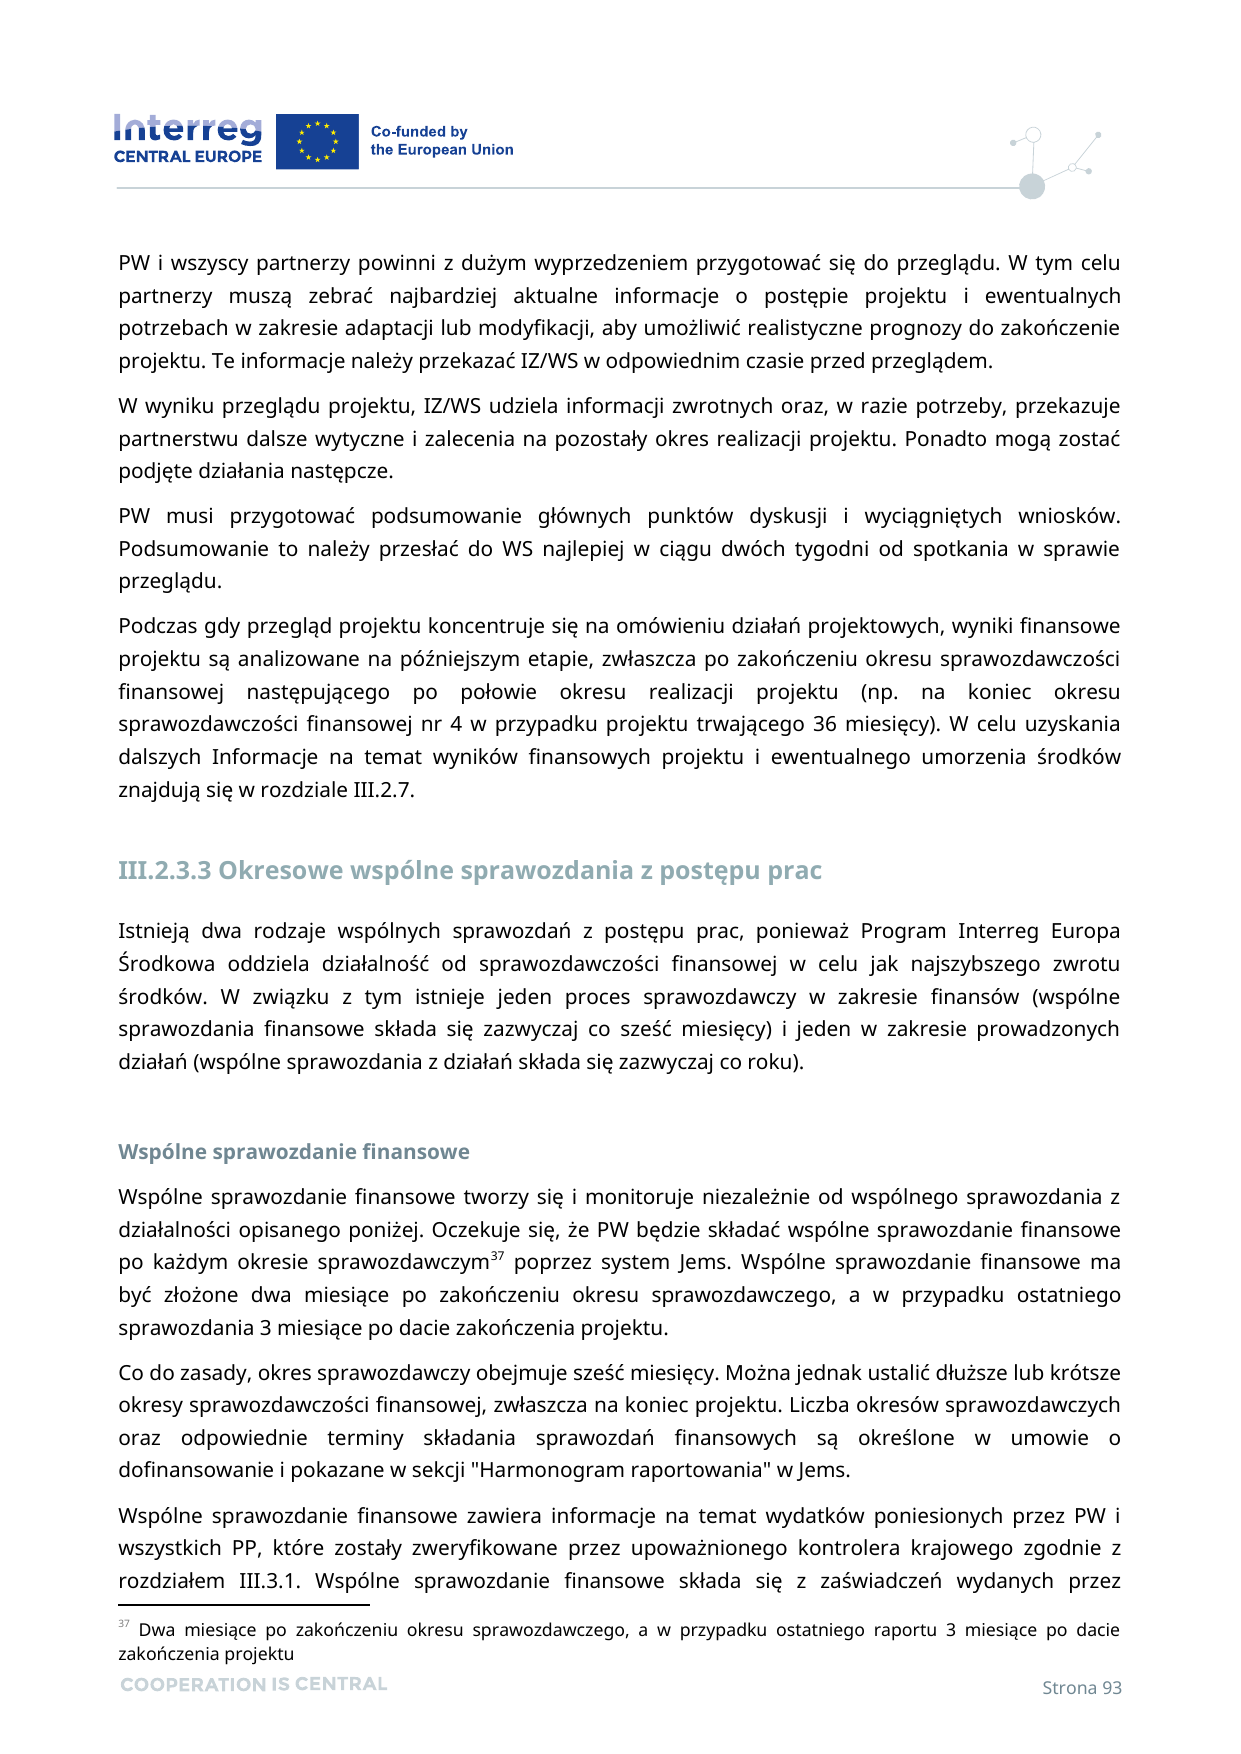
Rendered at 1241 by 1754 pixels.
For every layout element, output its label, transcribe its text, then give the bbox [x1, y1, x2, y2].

list III.2.3.3 Okresowe wspólne sprawozdania z postępu prac [118, 852, 1087, 886]
text W wyniku przeglądu projektu, IZ/WS udziela informacji zwrotnych oraz, w razie potrzeby, przekazuje partnerstwu dalsze wytyczne i zalecenia na pozostały okres realizacji projektu. Ponadto mogą zostać podjęte działania następcze. [118, 391, 1122, 485]
text Wspólne sprawozdanie finansowe tworzy się i monitoruje niezależnie od wspólnego sprawozdania z działalności opisanego poniżej. Oczekuje się, że PW będzie składać wspólne sprawozdanie finansowe po każdym okresie sprawozdawczym poprzez system Jems. Wspólne sprawozdanie finansowe ma być złożone dwa miesiące po zakończeniu okresu sprawozdawczego, a w przypadku ostatniego sprawozdania 3 miesiące po dacie zakończenia projektu. [118, 1182, 1122, 1341]
text PW i wszyscy partnerzy powinni z dużym wyprzedzeniem przygotować się do przeglądu. W tym celu partnerzy muszą zebrać najbardziej aktualne informacje o postępie projektu i ewentualnych potrzebach w zakresie adaptacji lub modyfikacji, aby umożliwić realistyczne prognozy do zakończenie projektu. Te informacje należy przekazać IZ/WS w odpowiednim czasie przed przeglądem. [118, 248, 1122, 374]
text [118, 1501, 1122, 1594]
text Istnieją dwa rodzaje wspólnych sprawozdań z postępu prac, ponieważ Program Interreg Europa Środkowa oddziela działalność od sprawozdawczości finansowej w celu jak najszybszego zwrotu środków. W związku z tym istnieje jeden proces sprawozdawczy w zakresie finansów (wspólne sprawozdania finansowe składa się zazwyczaj co sześć miesięcy) i jeden w zakresie prowadzonych działań (wspólne sprawozdania z działań składa się zazwyczaj co roku). [118, 917, 1122, 1075]
text Wspólne sprawozdanie finansowe [118, 1137, 1122, 1166]
text PW musi przygotować podsumowanie głównych punktów dyskusji i wyciągniętych wniosków. Podsumowanie to należy przesłać do WS najlepiej w ciągu dwóch tygodni od spotkania w sprawie przeglądu. [118, 501, 1122, 595]
text Podczas gdy przegląd projektu koncentruje się na omówieniu działań projektowych, wyniki finansowe projektu są analizowane na późniejszym etapie, zwłaszcza po zakończeniu okresu sprawozdawczości finansowej następującego po połowie okresu realizacji projektu (np. na koniec okresu sprawozdawczości finansowej nr 4 w przypadku projektu trwającego 36 miesięcy). W celu uzyskania dalszych Informacje na temat wyników finansowych projektu i ewentualnego umorzenia środków znajdują się w rozdziale III.2.7. [118, 612, 1122, 803]
text Co do zasady, okres sprawozdawczy obejmuje sześć miesięcy. Można jednak ustalić dłuższe lub krótsze okresy sprawozdawczości finansowej, zwłaszcza na koniec projektu. Liczba okresów sprawozdawczych oraz odpowiednie terminy składania sprawozdań finansowych są określone w umowie o dofinansowanie i pokazane w sekcji "Harmonogram raportowania" w Jems. [118, 1358, 1122, 1484]
